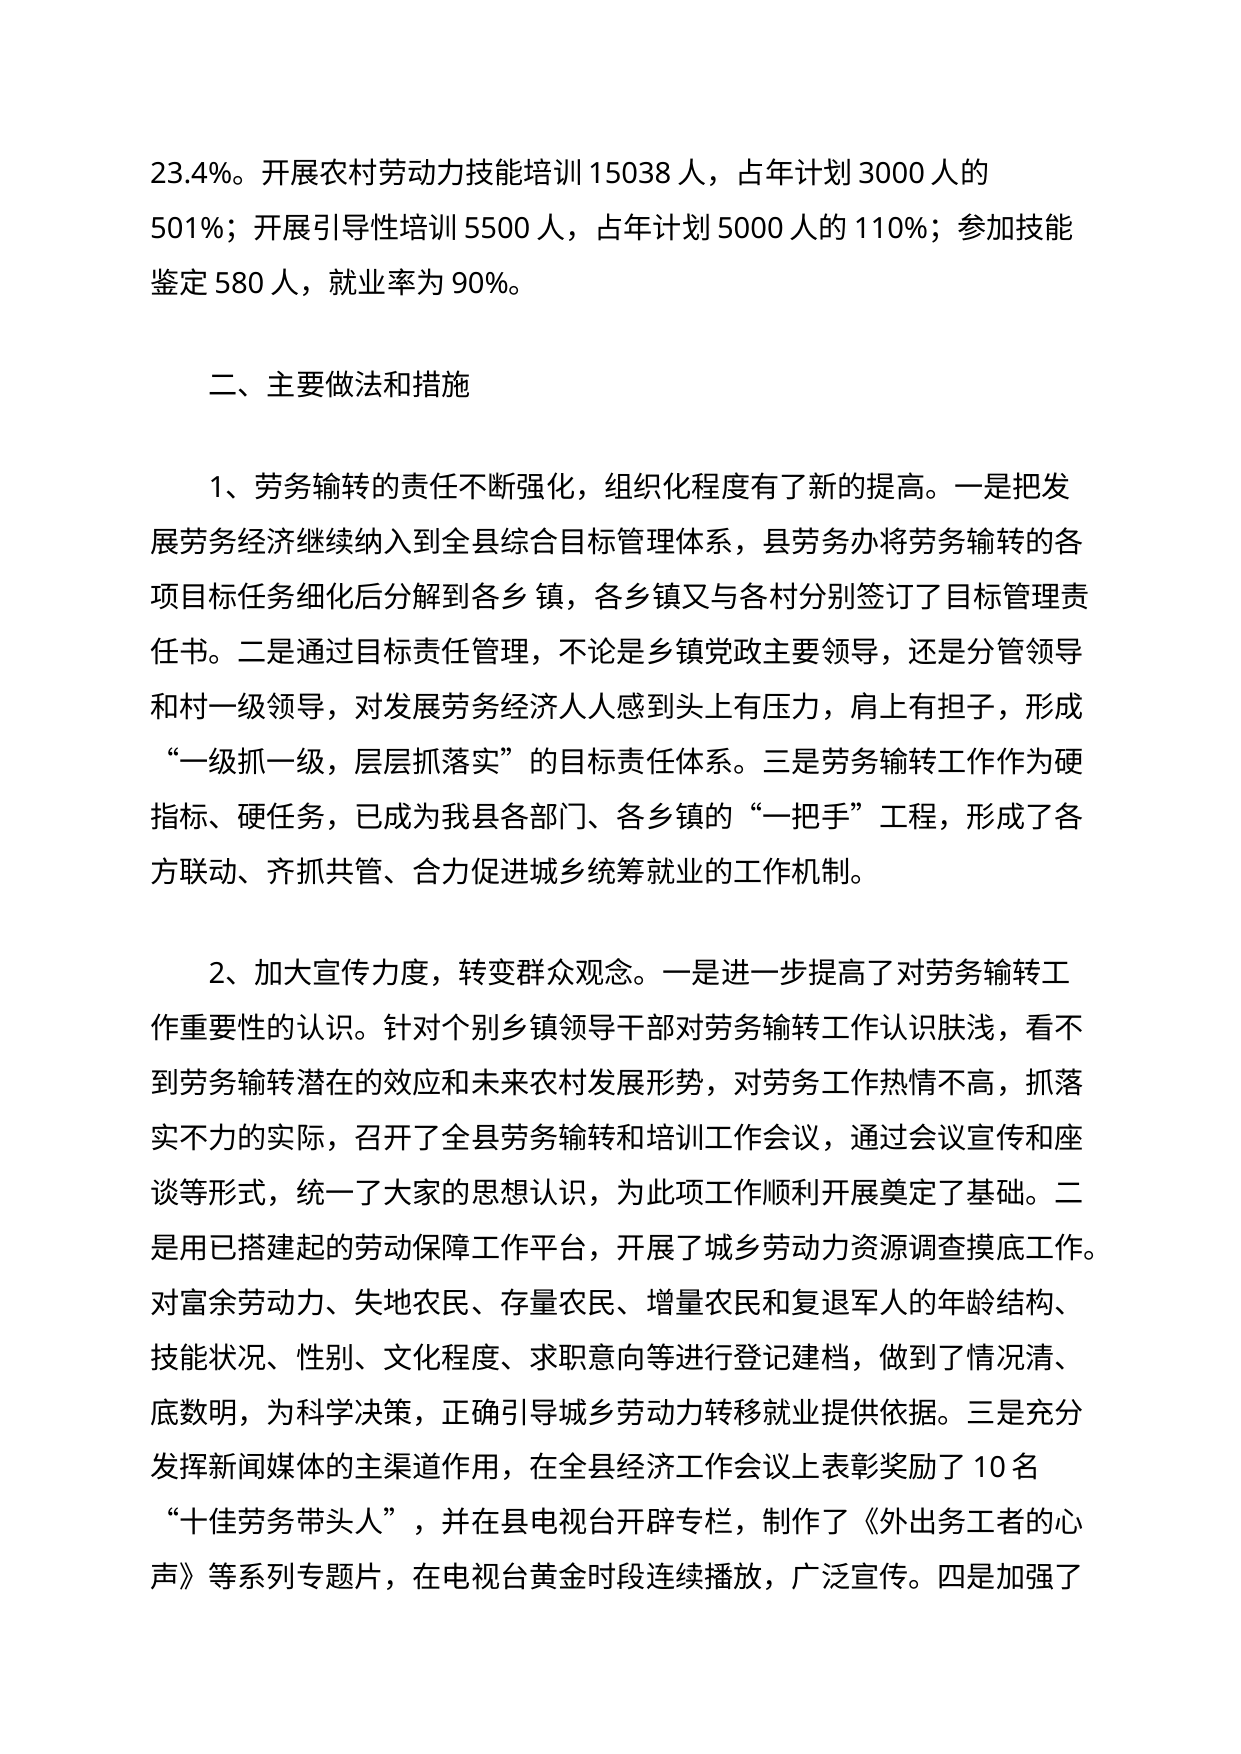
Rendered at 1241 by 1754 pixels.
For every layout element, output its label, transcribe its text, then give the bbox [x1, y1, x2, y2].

text 1、劳务输转的责任不断强化，组织化程度有了新的提高。一是把发展劳务经济继续纳入到全县综合目标管理体系，县劳务办将劳务输转的各项目标任务细化后分解到各乡 镇，各乡镇又与各村分别签订了目标管理责任书。二是通过目标责任管理，不论是乡镇党政主要领导，还是分管领导和村一级领导，对发展劳务经济人人感到头上有压力，肩上有担子，形成“一级抓一级，层层抓落实”的目标责任体系。三是劳务输转工作作为硬指标、硬任务，已成为我县各部门、各乡镇的“一把手”工程，形成了各方联动、齐抓共管、合力促进城乡统筹就业的工作机制。 [150, 464, 1090, 890]
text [150, 150, 1090, 302]
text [150, 950, 1090, 1596]
text 二、主要做法和措施 [150, 362, 1090, 404]
